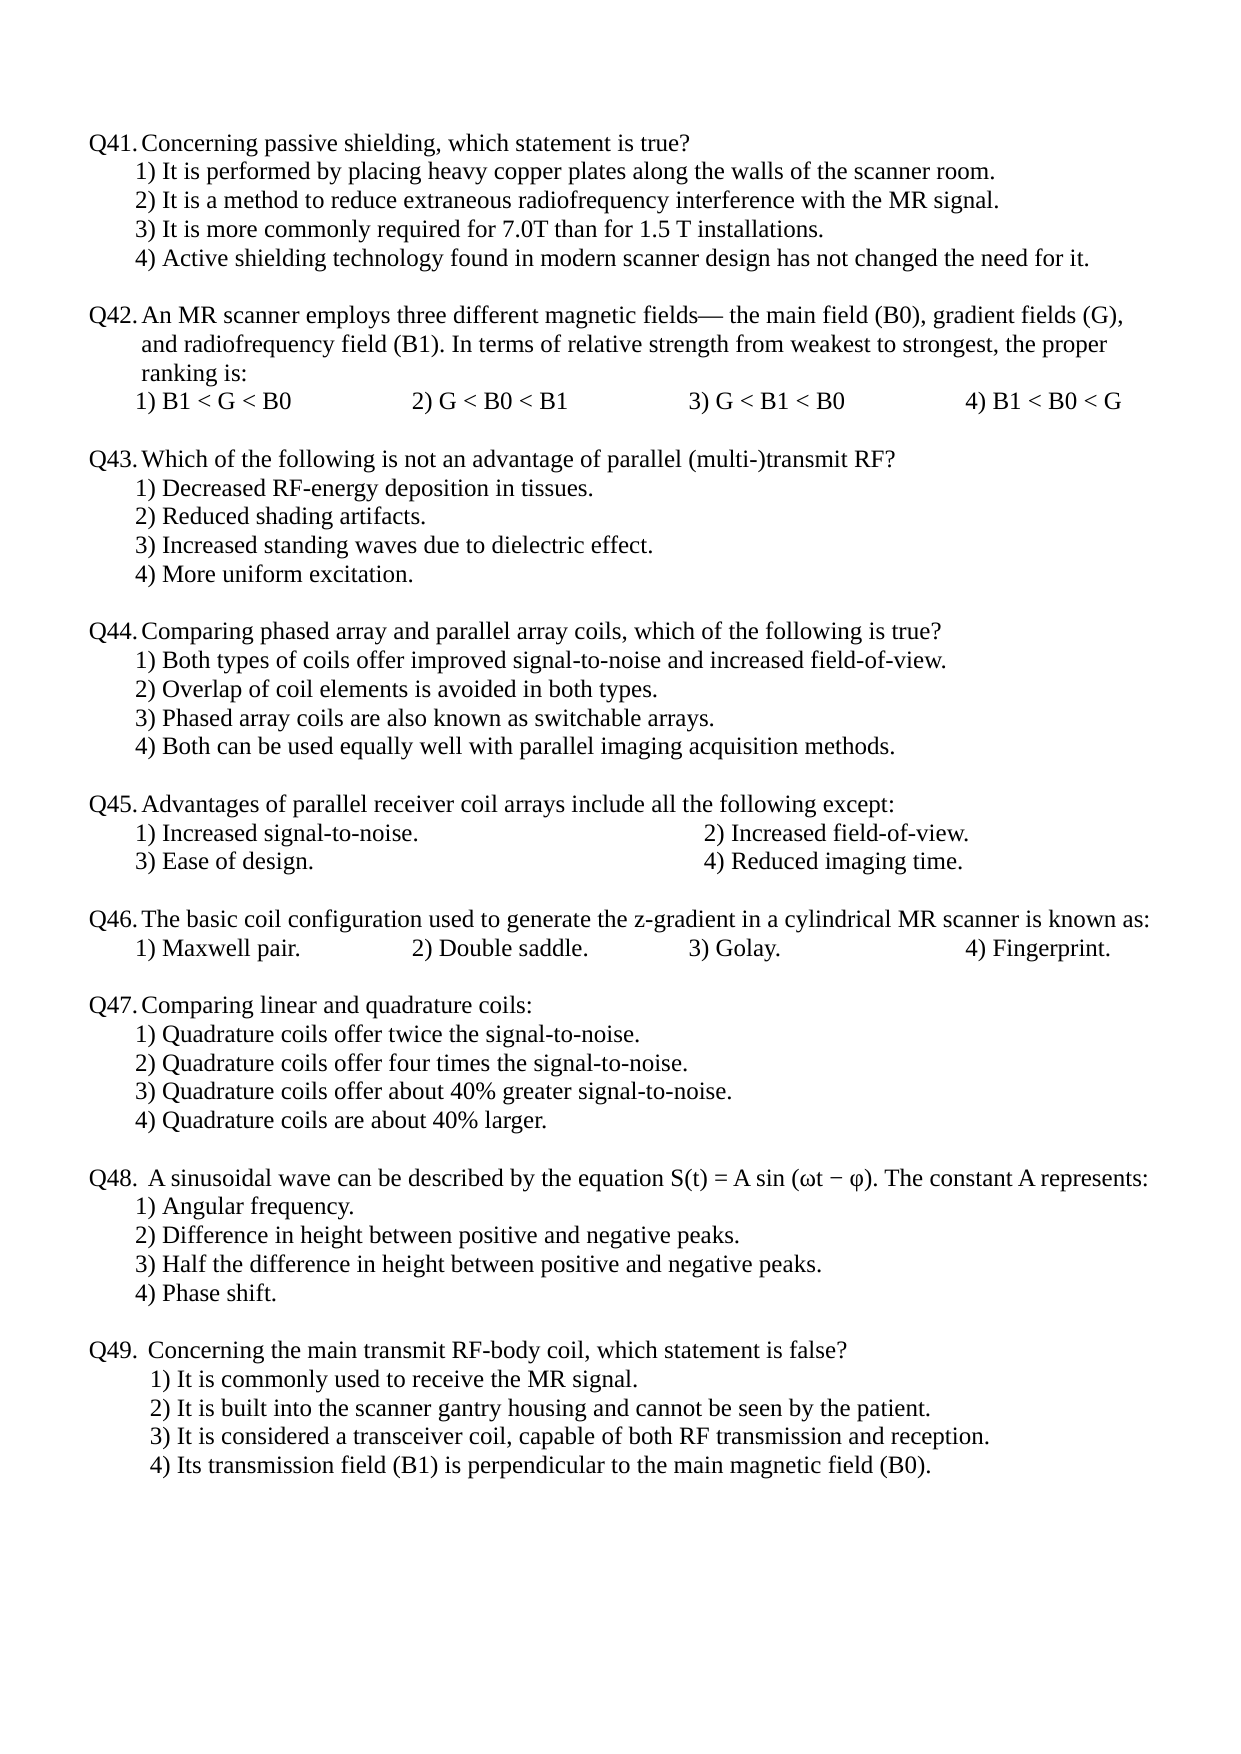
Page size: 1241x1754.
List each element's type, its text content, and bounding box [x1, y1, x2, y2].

list It is more commonly required for 7.0T than for 1.5 T installations. [135, 214, 1152, 243]
list It is performed by placing heavy copper plates along the walls of the scanner room. [135, 156, 1152, 185]
list Angular frequency. [135, 1191, 1152, 1220]
list Increased standing waves due to dielectric effect. [135, 530, 1152, 559]
list Overlap of coil elements is avoided in both types. [135, 674, 1152, 703]
list It is commonly used to receive the MR signal. [149, 1364, 1152, 1393]
list Difference in height between positive and negative peaks. [135, 1220, 1152, 1249]
list Quadrature coils offer twice the signal-to-noise. [135, 1019, 1152, 1048]
list G < B0 < B1 [412, 386, 598, 415]
list Fingerprint. [965, 933, 1152, 961]
list Increased field-of-view. [704, 818, 1152, 846]
list The basic coil configuration used to generate the z-gradient in a cylindrical MR scanner is known as: [89, 904, 1152, 933]
list Phased array coils are also known as switchable arrays. [135, 703, 1152, 731]
list A sinusoidal wave can be described by the equation S(t) = A sin (ωt − φ). The constant A represents: [89, 1163, 1152, 1191]
list Ease of design. [135, 846, 583, 875]
list Golay. [688, 933, 874, 961]
list It is considered a transceiver coil, capable of both RF transmission and reception. [149, 1421, 1152, 1450]
list Comparing phased array and parallel array coils, which of the following is true? [89, 616, 1152, 645]
list It is a method to reduce extraneous radiofrequency interference with the MR signal. [135, 185, 1152, 214]
list Both can be used equally well with parallel imaging acquisition methods. [135, 731, 1152, 760]
list Reduced imaging time. [704, 846, 1152, 875]
list Quadrature coils are about 40% larger. [135, 1105, 1152, 1134]
list Half the difference in height between positive and negative peaks. [135, 1249, 1152, 1278]
list Concerning the main transmit RF-body coil, which statement is false? [89, 1335, 1152, 1364]
list Active shielding technology found in modern scanner design has not changed the need for it. [135, 243, 1152, 271]
list Quadrature coils offer about 40% greater signal-to-noise. [135, 1076, 1152, 1105]
list Double saddle. [412, 933, 598, 961]
list Increased signal-to-noise. [135, 818, 583, 846]
list Both types of coils offer improved signal-to-noise and increased field-of-view. [135, 645, 1152, 674]
list Concerning passive shielding, which statement is true? [89, 128, 1152, 156]
list Reduced shading artifacts. [135, 501, 1152, 530]
list More uniform excitation. [135, 559, 1152, 588]
list Decreased RF-energy deposition in tissues. [135, 473, 1152, 501]
list An MR scanner employs three different magnetic fields— the main field (B0), gradient fields (G), and radiofrequency field (B1). In terms of relative strength from weakest to strongest, the proper ranking is: [89, 300, 1152, 386]
list Phase shift. [135, 1278, 1152, 1306]
list B1 < B0 < G [965, 386, 1152, 415]
list Quadrature coils offer four times the signal-to-noise. [135, 1048, 1152, 1076]
list Advantages of parallel receiver coil arrays include all the following except: [89, 789, 1152, 818]
list B1 < G < B0 [135, 386, 321, 415]
list Maxwell pair. [135, 933, 321, 961]
list Which of the following is not an advantage of parallel (multi-)transmit RF? [89, 444, 1152, 473]
list Its transmission field (B1) is perpendicular to the main magnetic field (B0). [149, 1450, 1152, 1479]
list Comparing linear and quadrature coils: [89, 990, 1152, 1019]
list G < B1 < B0 [688, 386, 874, 415]
list It is built into the scanner gantry housing and cannot be seen by the patient. [149, 1393, 1152, 1421]
